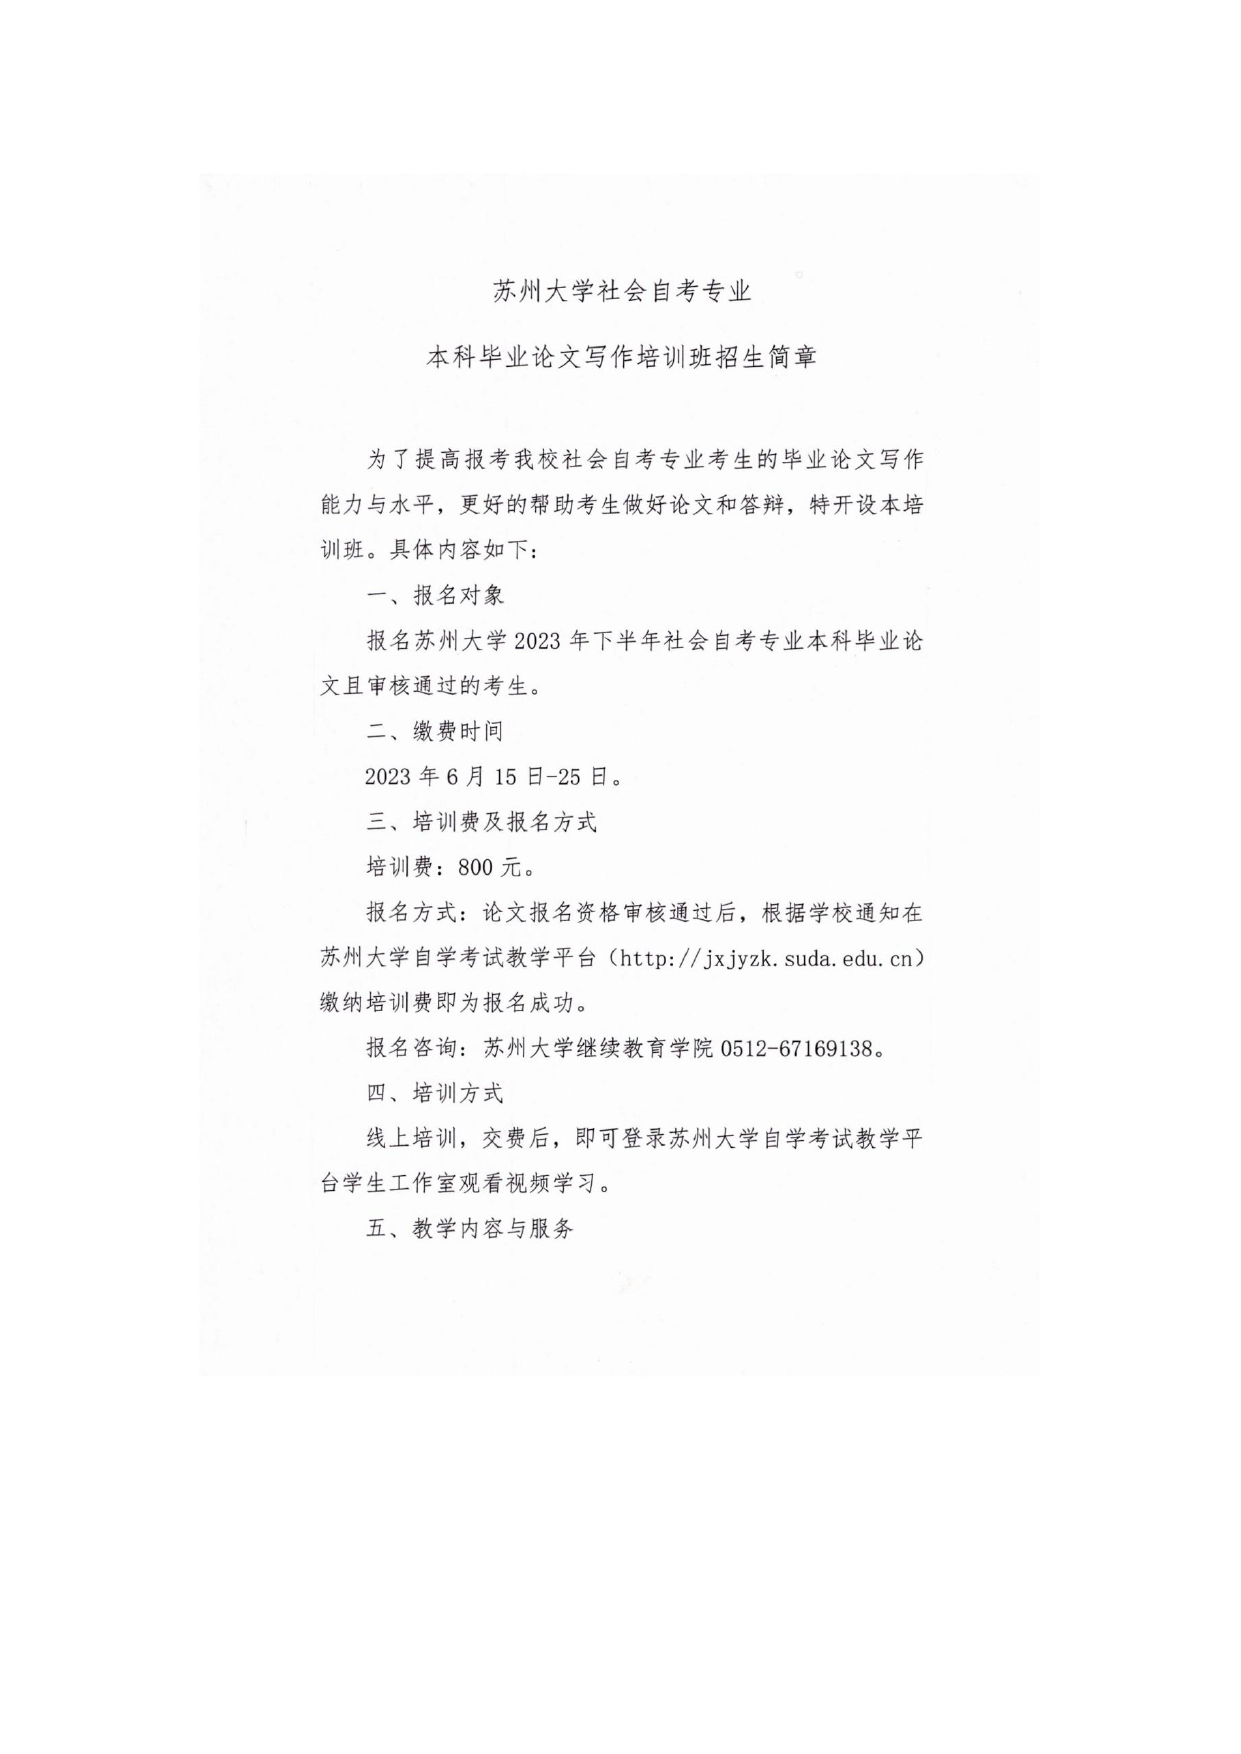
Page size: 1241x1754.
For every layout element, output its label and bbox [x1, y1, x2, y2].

picture [187, 162, 1052, 1387]
